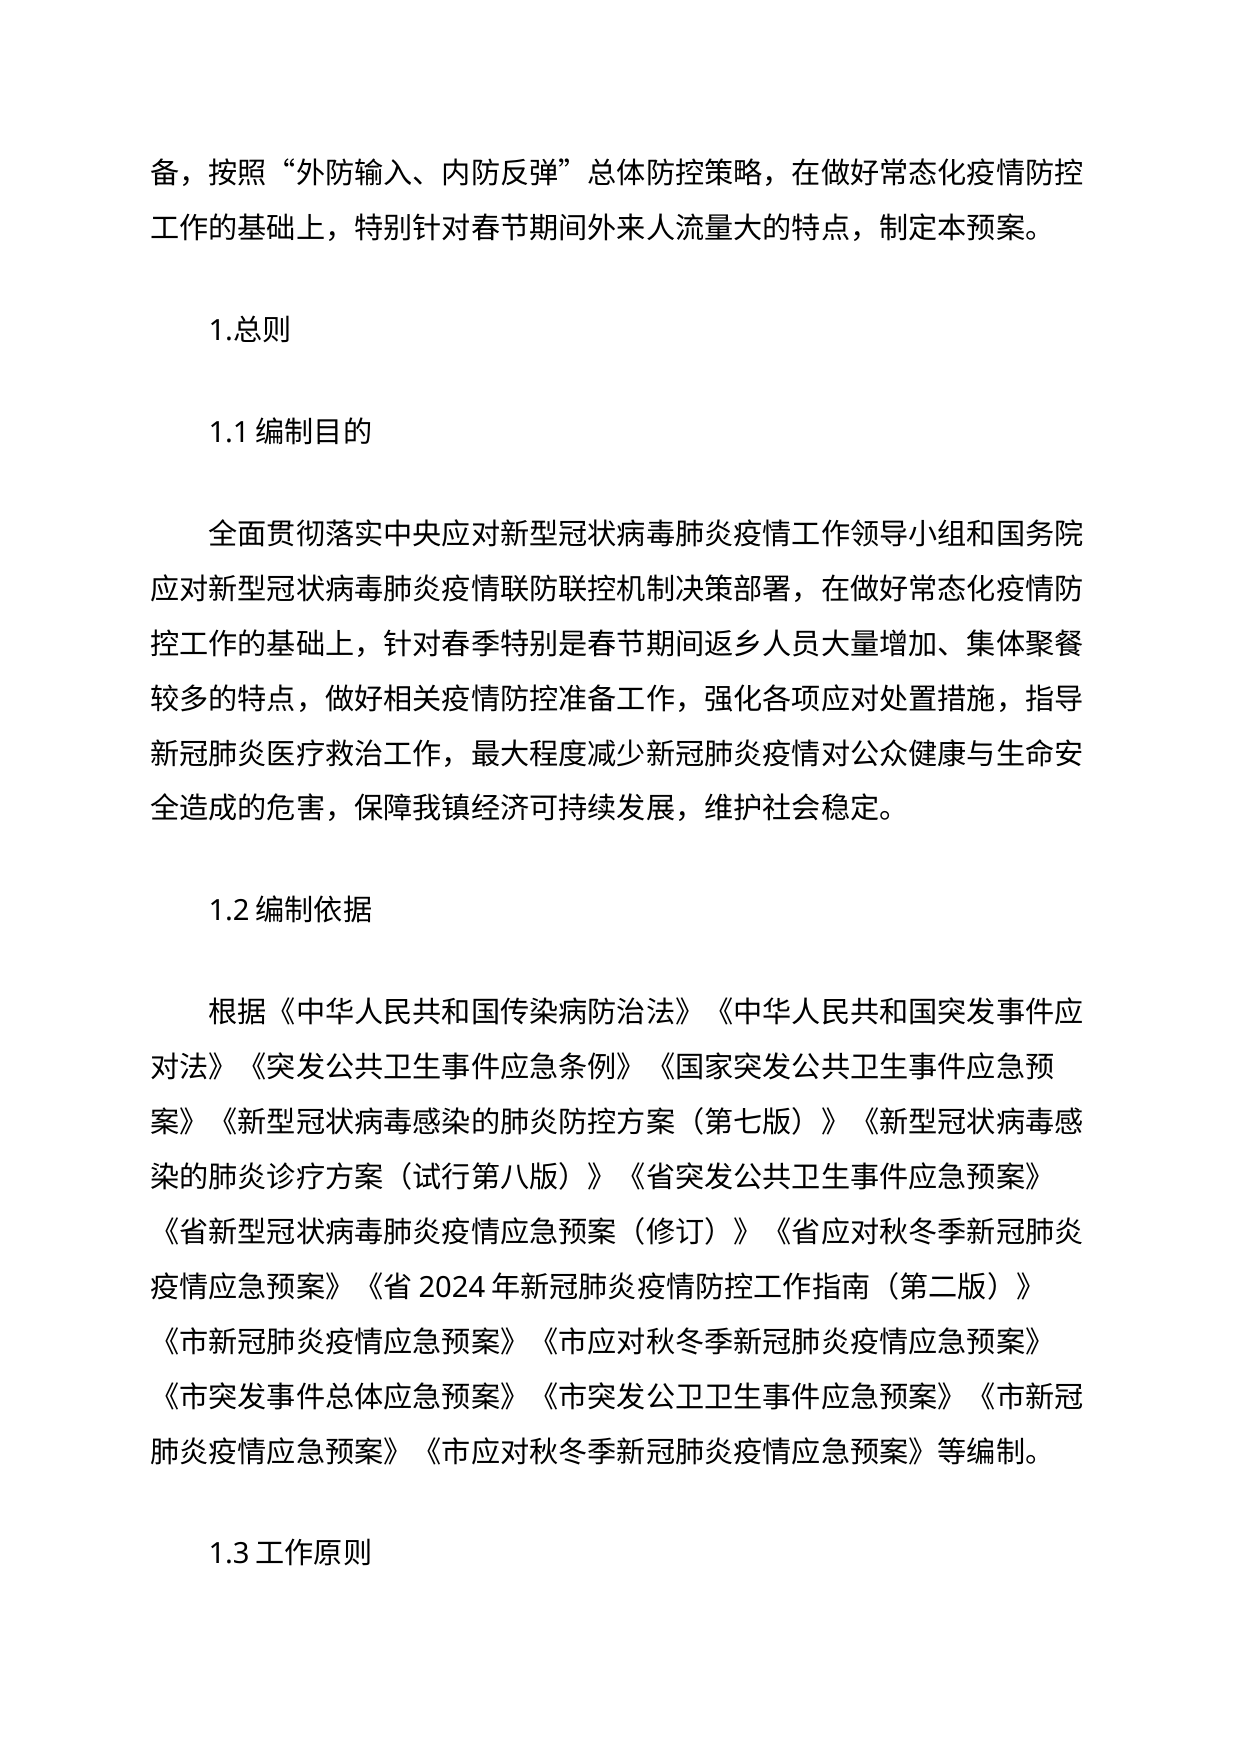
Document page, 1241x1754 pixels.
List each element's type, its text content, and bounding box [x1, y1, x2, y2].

text 1.3工作原则 [150, 1530, 1090, 1572]
text 1.2编制依据 [150, 887, 1090, 929]
text 1.总则 [150, 307, 1090, 349]
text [150, 150, 1090, 247]
text 根据《中华人民共和国传染病防治法》《中华人民共和国突发事件应对法》《突发公共卫生事件应急条例》《国家突发公共卫生事件应急预案》《新型冠状病毒感染的肺炎防控方案（第七版）》《新型冠状病毒感染的肺炎诊疗方案（试行第八版）》《省突发公共卫生事件应急预案》《省新型冠状病毒肺炎疫情应急预案（修订）》《省应对秋冬季新冠肺炎疫情应急预案》《省2024年新冠肺炎疫情防控工作指南（第二版）》《市新冠肺炎疫情应急预案》《市应对秋冬季新冠肺炎疫情应急预案》《市突发事件总体应急预案》《市突发公卫卫生事件应急预案》《市新冠肺炎疫情应急预案》《市应对秋冬季新冠肺炎疫情应急预案》等编制。 [150, 989, 1090, 1470]
text 全面贯彻落实中央应对新型冠状病毒肺炎疫情工作领导小组和国务院应对新型冠状病毒肺炎疫情联防联控机制决策部署，在做好常态化疫情防控工作的基础上，针对春季特别是春节期间返乡人员大量增加、集体聚餐较多的特点，做好相关疫情防控准备工作，强化各项应对处置措施，指导新冠肺炎医疗救治工作，最大程度减少新冠肺炎疫情对公众健康与生命安全造成的危害，保障我镇经济可持续发展，维护社会稳定。 [150, 511, 1090, 827]
text 1.1编制目的 [150, 409, 1090, 451]
